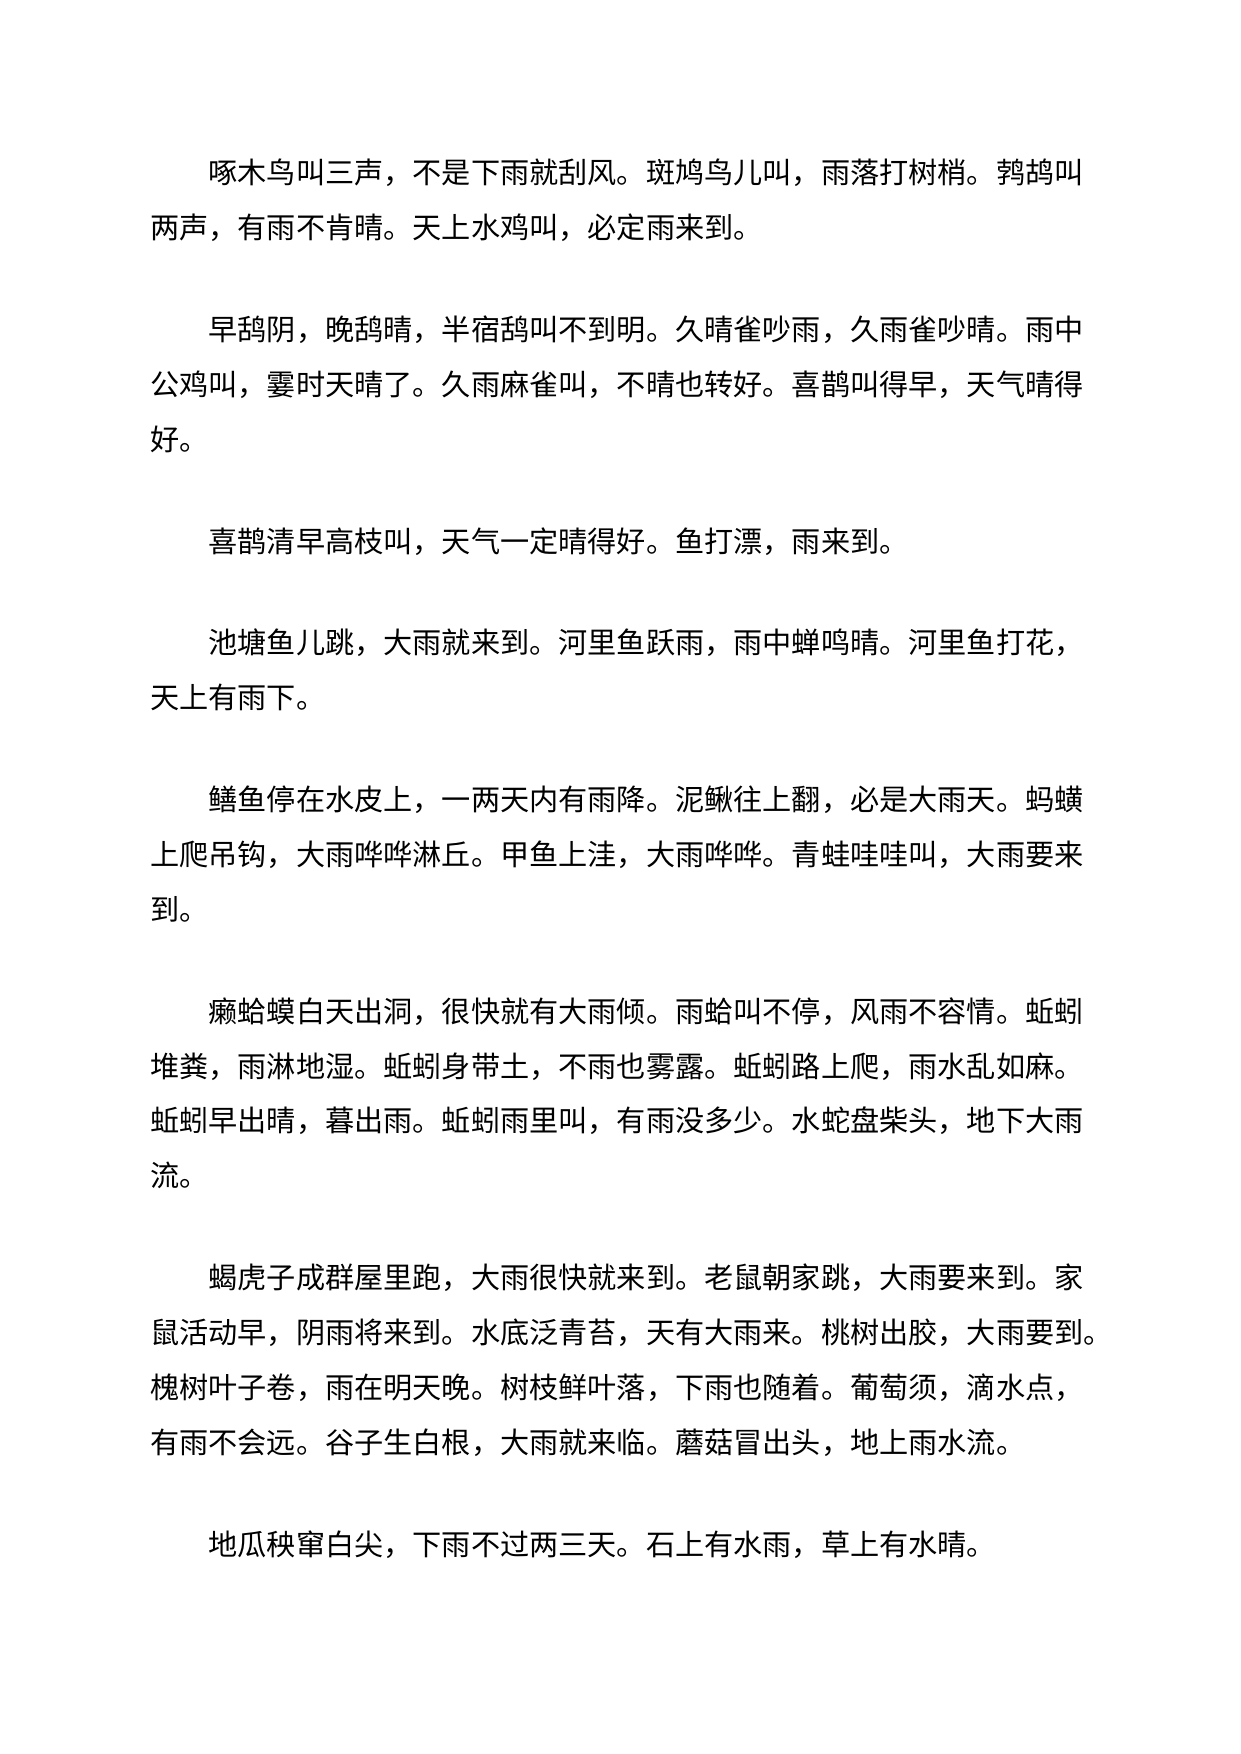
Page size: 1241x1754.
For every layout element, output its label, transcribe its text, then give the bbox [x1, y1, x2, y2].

text 癞蛤蟆白天出洞，很快就有大雨倾。雨蛤叫不停，风雨不容情。蚯蚓堆粪，雨淋地湿。蚯蚓身带土，不雨也雾露。蚯蚓路上爬，雨水乱如麻。蚯蚓早出晴，暮出雨。蚯蚓雨里叫，有雨没多少。水蛇盘柴头，地下大雨流。 [150, 988, 1090, 1195]
text 喜鹊清早高枝叫，天气一定晴得好。鱼打漂，雨来到。 [150, 518, 1090, 561]
text 地瓜秧窜白尖，下雨不过两三天。石上有水雨，草上有水晴。 [150, 1521, 1090, 1563]
text 池塘鱼儿跳，大雨就来到。河里鱼跃雨，雨中蝉鸣晴。河里鱼打花，天上有雨下。 [150, 620, 1090, 717]
text 啄木鸟叫三声，不是下雨就刮风。斑鸠鸟儿叫，雨落打树梢。鹁鸪叫两声，有雨不肯晴。天上水鸡叫，必定雨来到。 [150, 150, 1090, 247]
text 早鸹阴，晚鸹晴，半宿鸹叫不到明。久晴雀吵雨，久雨雀吵晴。雨中公鸡叫，霎时天晴了。久雨麻雀叫，不晴也转好。喜鹊叫得早，天气晴得好。 [150, 307, 1090, 459]
text 鳝鱼停在水皮上，一两天内有雨降。泥鳅往上翻，必是大雨天。蚂蟥上爬吊钩，大雨哗哗淋丘。甲鱼上洼，大雨哗哗。青蛙哇哇叫，大雨要来到。 [150, 777, 1090, 929]
text 蝎虎子成群屋里跑，大雨很快就来到。老鼠朝家跳，大雨要来到。家鼠活动早，阴雨将来到。水底泛青苔，天有大雨来。桃树出胶，大雨要到。槐树叶子卷，雨在明天晚。树枝鲜叶落，下雨也随着。葡萄须，滴水点，有雨不会远。谷子生白根，大雨就来临。蘑菇冒出头，地上雨水流。 [150, 1255, 1090, 1462]
